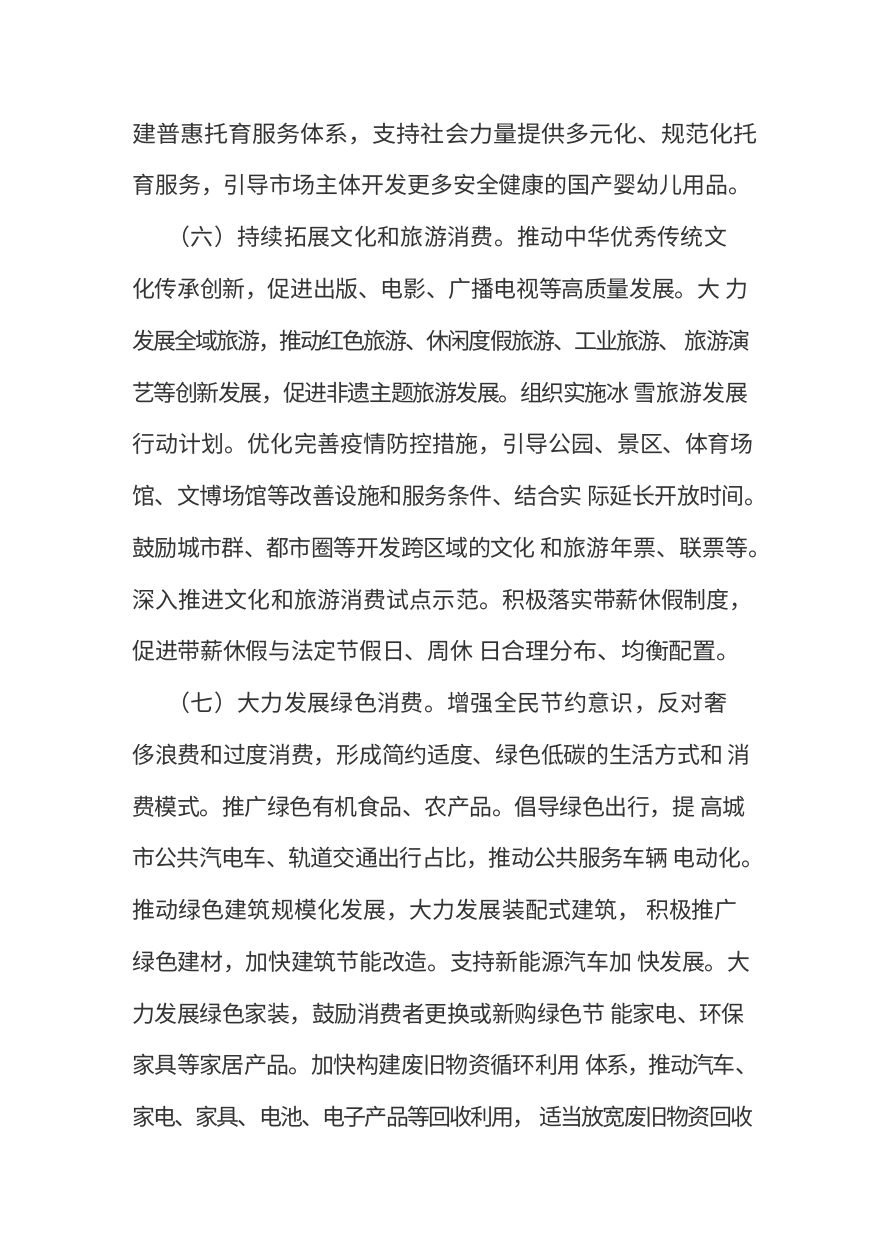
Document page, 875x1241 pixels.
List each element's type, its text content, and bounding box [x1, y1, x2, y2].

text 建普惠托育服务体系，支持社会力量提供多元化、规范化托育服务，引导市场主体开发更多安全健康的国产婴幼儿用品。 [132, 116, 766, 201]
text （六）持续拓展文化和旅游消费。推动中华优秀传统文 化传承创新，促进出版、电影、广播电视等高质量发展。大 力发展全域旅游，推动红色旅游、休闲度假旅游、工业旅游、 旅游演艺等创新发展，促进非遗主题旅游发展。组织实施冰 雪旅游发展行动计划。优化完善疫情防控措施，引导公园、景区、体育场馆、文博场馆等改善设施和服务条件、结合实 际延长开放时间。鼓励城市群、都市圈等开发跨区域的文化 和旅游年票、联票等。深入推进文化和旅游消费试点示范。积极落实带薪休假制度，促进带薪休假与法定节假日、周休 日合理分布、均衡配置。 [132, 219, 754, 666]
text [132, 685, 754, 1132]
